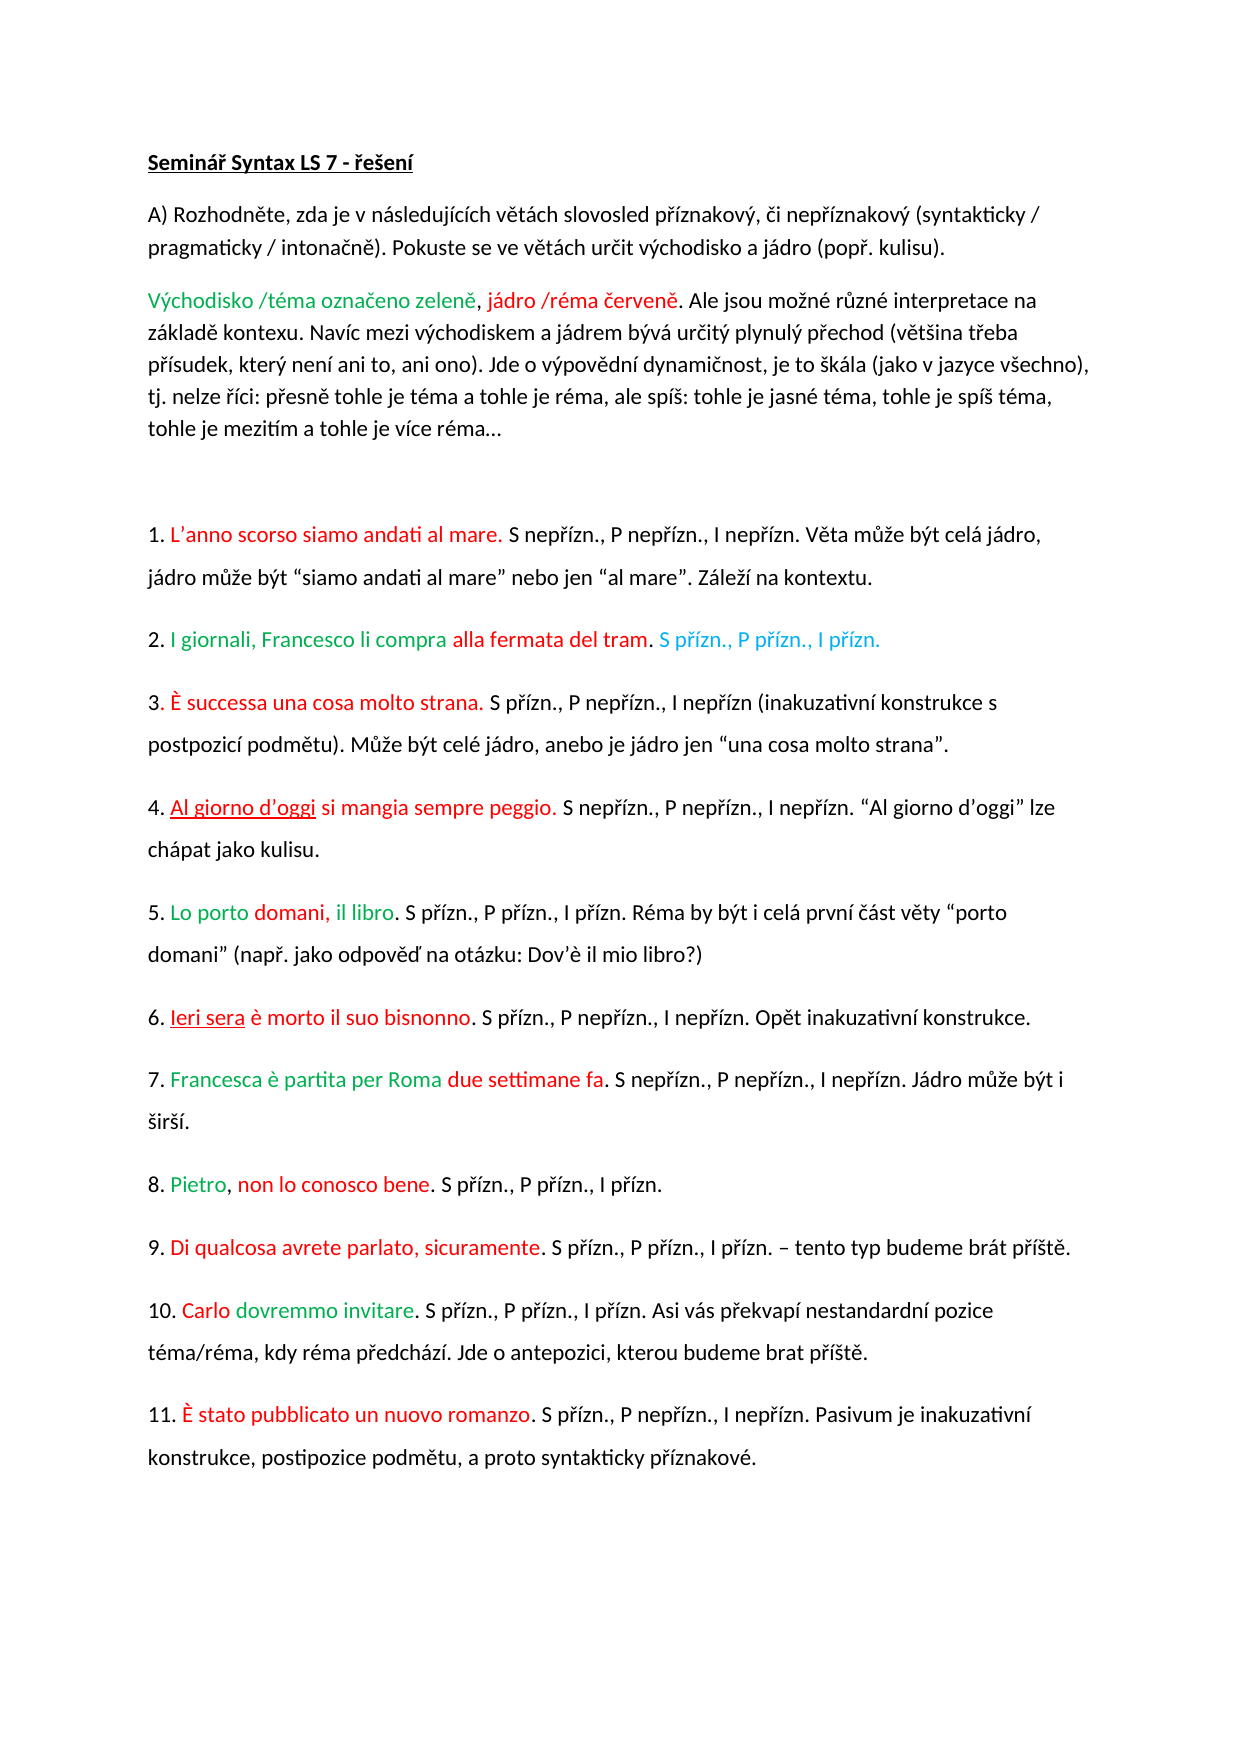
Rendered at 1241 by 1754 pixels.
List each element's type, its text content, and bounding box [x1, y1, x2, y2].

text 7. Francesca è partita per Roma due settimane fa. S nepřízn., P nepřízn., I nepřízn. Jádro může být i širší. [148, 1065, 1093, 1135]
text 9. Di qualcosa avrete parlato, sicuramente. S přízn., P přízn., I přízn. – tento typ budeme brát příště. [148, 1233, 1093, 1261]
text 10. Carlo dovremmo invitare. S přízn., P přízn., I přízn. Asi vás překvapí nestandardní pozice téma/réma, kdy réma předchází. Jde o antepozici, kterou budeme brat příště. [148, 1296, 1093, 1366]
text 3. È successa una cosa molto strana. S přízn., P nepřízn., I nepřízn (inakuzativní konstrukce s postpozicí podmětu). Může být celé jádro, anebo je jádro jen “una cosa molto strana”. [148, 688, 1093, 758]
text 4. Al giorno d’oggi si mangia sempre peggio. S nepřízn., P nepřízn., I nepřízn. “Al giorno d’oggi” lze chápat jako kulisu. [148, 793, 1093, 863]
text 1. L’anno scorso siamo andati al mare. S nepřízn., P nepřízn., I nepřízn. Věta může být celá jádro, jádro může být “siamo andati al mare” nebo jen “al mare”. Záleží na kontextu. [148, 521, 1093, 591]
text 8. Pietro, non lo conosco bene. S přízn., P přízn., I přízn. [148, 1170, 1093, 1198]
text A) Rozhodněte, zda je v následujících větách slovosled příznakový, či nepříznakový (syntakticky / pragmaticky / intonačně). Pokuste se ve větách určit východisko a jádro (popř. kulisu). [148, 201, 1093, 261]
text 5. Lo porto domani, il libro. S přízn., P přízn., I přízn. Réma by být i celá první část věty “porto domani” (např. jako odpověď na otázku: Dov’è il mio libro?) [148, 898, 1093, 968]
text Východisko /téma označeno zeleně, jádro /réma červeně. Ale jsou možné různé interpretace na základě kontexu. Navíc mezi východiskem a jádrem bývá určitý plynulý přechod (většina třeba přísudek, který není ani to, ani ono). Jde o výpovědní dynamičnost, je to škála (jako v jazyce všechno), tj. nelze říci: přesně tohle je téma a tohle je réma, ale spíš: tohle je jasné téma, tohle je spíš téma, tohle je mezitím a tohle je více réma… [148, 286, 1093, 443]
text 11. È stato pubblicato un nuovo romanzo. S přízn., P nepřízn., I nepřízn. Pasivum je inakuzativní konstrukce, postipozice podmětu, a proto syntakticky příznakové. [148, 1401, 1093, 1471]
text Seminář Syntax LS 7 - řešení [148, 148, 1093, 176]
text 6. Ieri sera è morto il suo bisnonno. S přízn., P nepřízn., I nepřízn. Opět inakuzativní konstrukce. [148, 1003, 1093, 1031]
text 2. I giornali, Francesco li compra alla fermata del tram. S přízn., P přízn., I přízn. [148, 625, 1093, 653]
